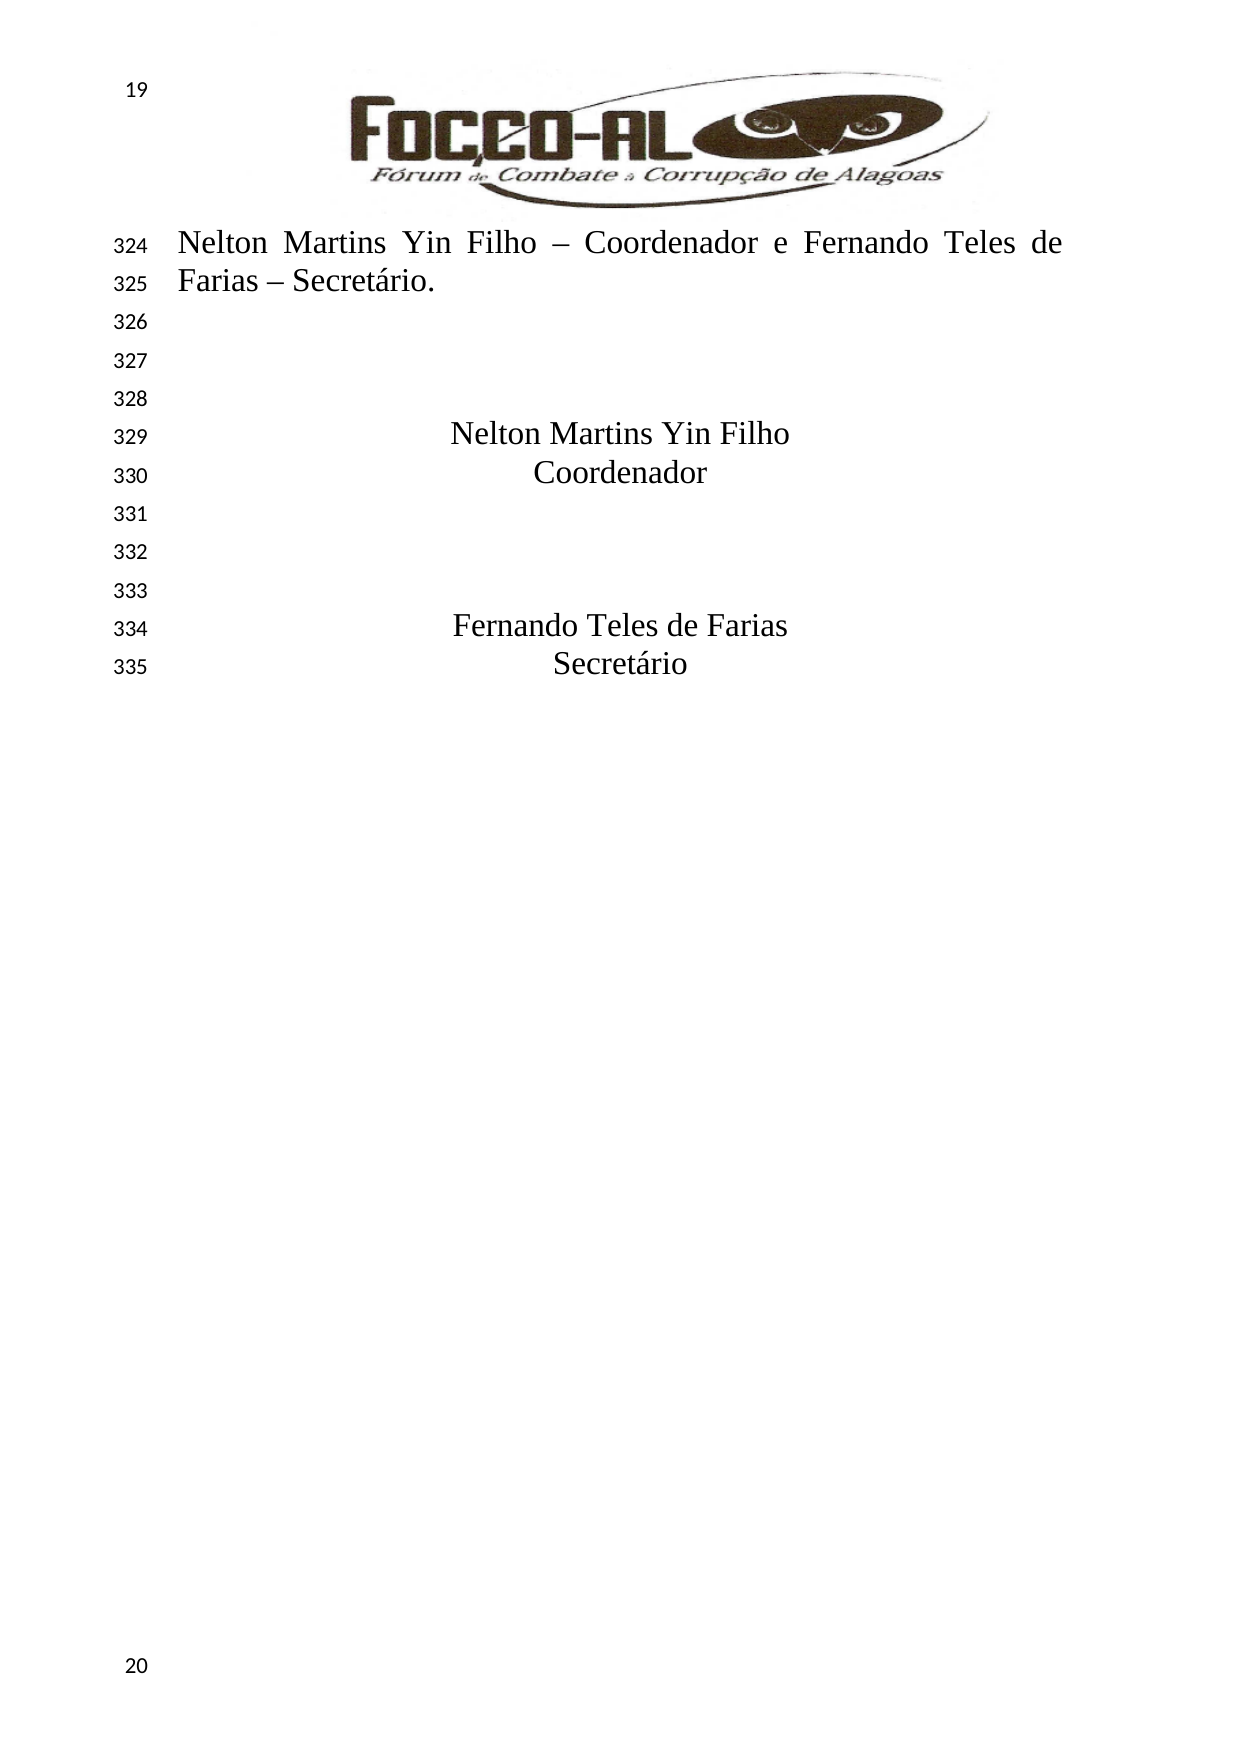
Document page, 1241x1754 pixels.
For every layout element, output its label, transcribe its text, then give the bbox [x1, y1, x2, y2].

picture [170, 15, 1057, 222]
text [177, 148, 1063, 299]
text Secretário [177, 644, 1063, 682]
text Fernando Teles de Farias [177, 605, 1063, 644]
text Coordenador [177, 452, 1063, 490]
text Nelton Martins Yin Filho [177, 414, 1063, 452]
